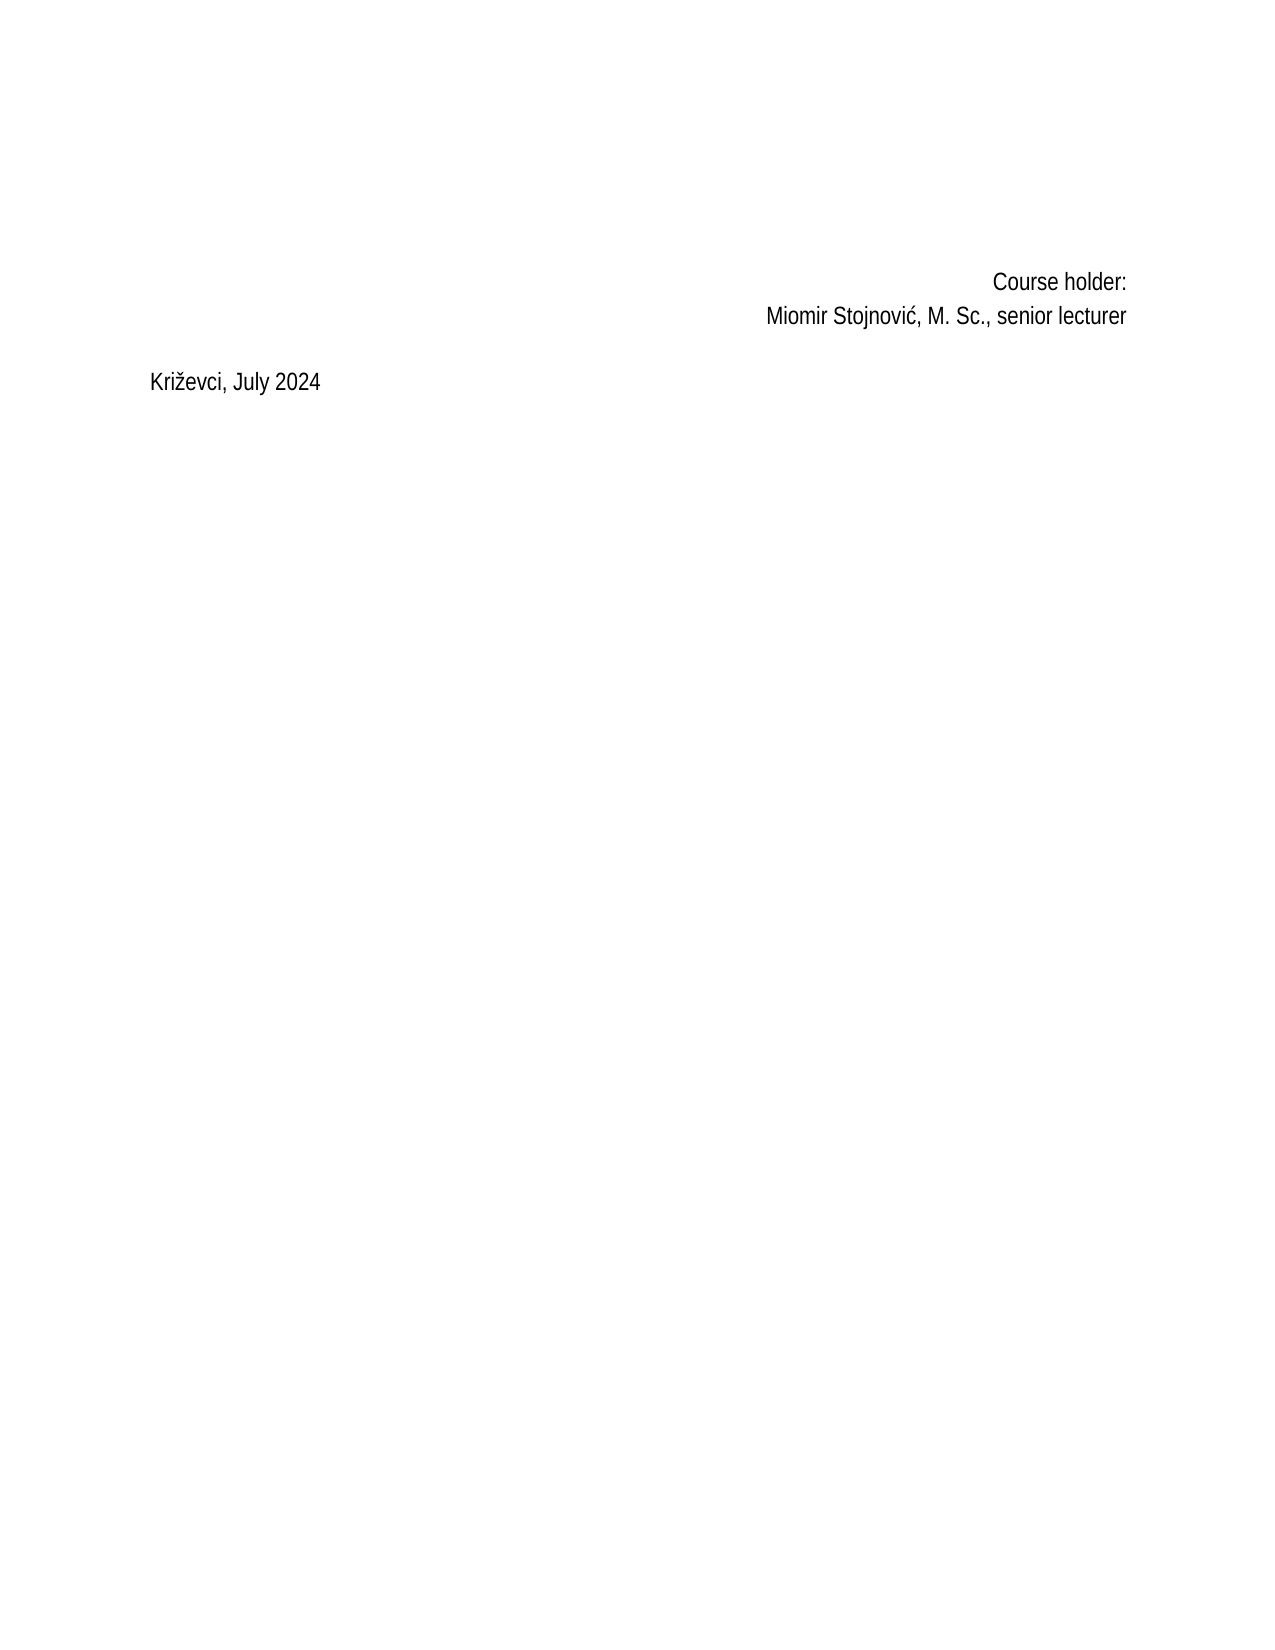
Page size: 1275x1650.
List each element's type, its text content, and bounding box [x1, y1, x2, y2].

text Križevci, July 2024 [150, 367, 1125, 395]
text Course holder: [150, 265, 1127, 295]
text Miomir Stojnović, M. Sc., senior lecturer [150, 299, 1127, 329]
